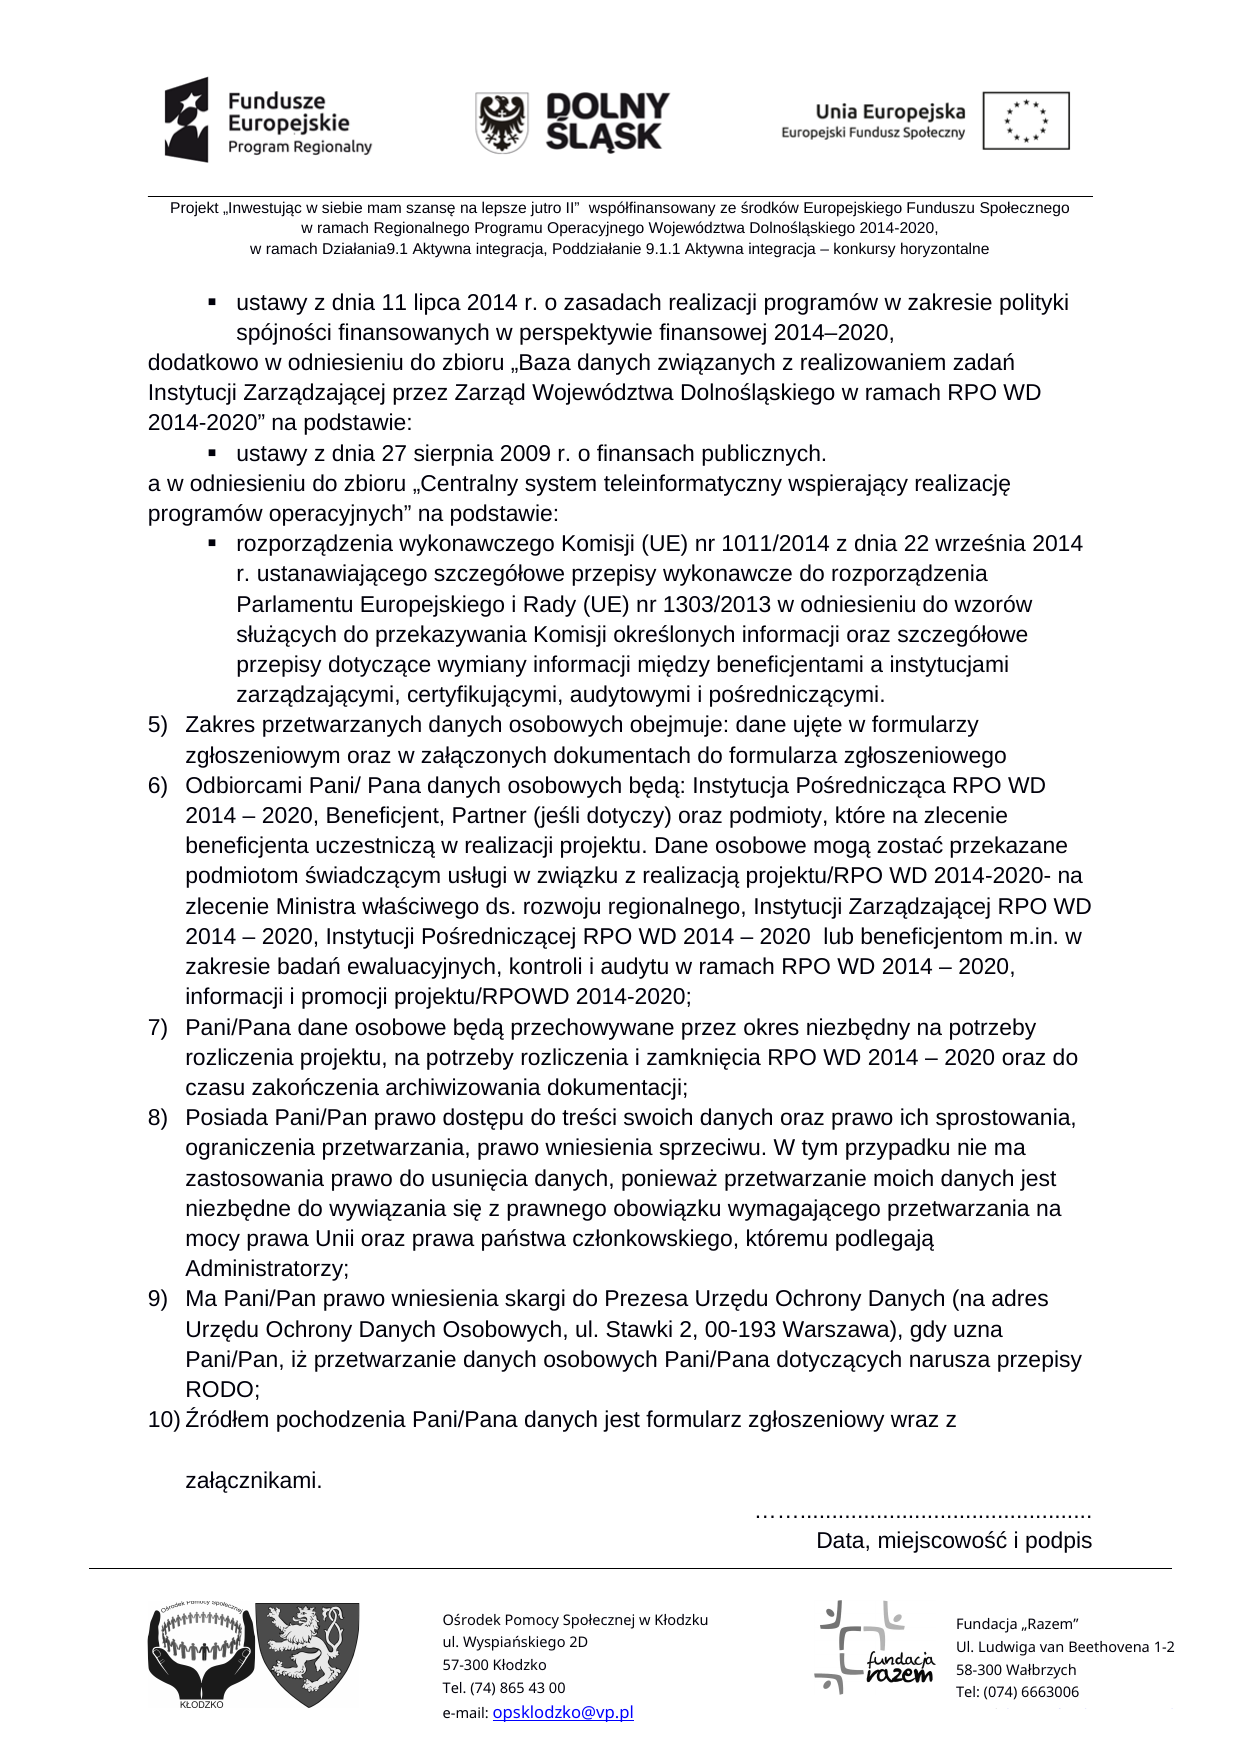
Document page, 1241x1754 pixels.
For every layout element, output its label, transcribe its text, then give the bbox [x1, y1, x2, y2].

list Pani/Pana dane osobowe będą przechowywane przez okres niezbędny na potrzeby rozliczenia projektu, na potrzeby rozliczenia i zamknięcia RPO WD 2014 – 2020 oraz do czasu zakończenia archiwizowania dokumentacji; [148, 1013, 1093, 1100]
list Ma Pani/Pan prawo wniesienia skargi do Prezesa Urzędu Ochrony Danych (na adres Urzędu Ochrony Danych Osobowych, ul. Stawki 2, 00-193 Warszawa), gdy uzna Pani/Pan, iż przetwarzanie danych osobowych Pani/Pana dotyczących narusza przepisy RODO; [148, 1285, 1093, 1402]
list rozporządzenia wykonawczego Komisji (UE) nr 1011/2014 z dnia 22 września 2014 r. ustanawiającego szczegółowe przepisy wykonawcze do rozporządzenia Parlamentu Europejskiego i Rady (UE) nr 1303/2013 w odniesieniu do wzorów służących do przekazywania Komisji określonych informacji oraz szczegółowe przepisy dotyczące wymiany informacji między beneficjentami a instytucjami zarządzającymi, certyfikującymi, audytowymi i pośredniczącymi. [207, 530, 1093, 708]
picture [147, 73, 1092, 168]
list Data, miejscowość i podpis [223, 1527, 1093, 1553]
list …….............................................. [223, 1497, 1093, 1523]
list Zakres przetwarzanych danych osobowych obejmuje: dane ujęte w formularzy zgłoszeniowym oraz w załączonych dokumentach do formularza zgłoszeniowego [148, 711, 1093, 768]
list Posiada Pani/Pan prawo dostępu do treści swoich danych oraz prawo ich sprostowania, ograniczenia przetwarzania, prawo wniesienia sprzeciwu. W tym przypadku nie ma zastosowania prawo do usunięcia danych, ponieważ przetwarzanie moich danych jest niezbędne do wywiązania się z prawnego obowiązku wymagającego przetwarzania na mocy prawa Unii oraz prawa państwa członkowskiego, któremu podlegają Administratorzy; [148, 1104, 1093, 1282]
list Źródłem pochodzenia Pani/Pana danych jest formularz zgłoszeniowy wraz z [148, 1406, 1093, 1433]
list ustawy z dnia 27 sierpnia 2009 r. o finansach publicznych. [207, 439, 1093, 466]
picture [814, 1600, 936, 1695]
text dodatkowo w odniesieniu do zbioru „Baza danych związanych z realizowaniem zadań Instytucji Zarządzającej przez Zarząd Województwa Dolnośląskiego w ramach RPO WD 2014-2020” na podstawie: [148, 349, 1093, 436]
list załącznikami. [185, 1467, 1093, 1493]
list ustawy z dnia 11 lipca 2014 r. o zasadach realizacji programów w zakresie polityki spójności finansowanych w perspektywie finansowej 2014–2020, [207, 288, 1093, 345]
list Odbiorcami Pani/ Pana danych osobowych będą: Instytucja Pośrednicząca RPO WD 2014 – 2020, Beneficjent, Partner (jeśli dotyczy) oraz podmioty, które na zlecenie beneficjenta uczestniczą w realizacji projektu. Dane osobowe mogą zostać przekazane podmiotom świadczącym usługi w związku z realizacją projektu/RPO WD 2014-2020- na zlecenie Ministra właściwego ds. rozwoju regionalnego, Instytucji Zarządzającej RPO WD 2014 – 2020, Instytucji Pośredniczącej RPO WD 2014 – 2020 lub beneficjentom m.in. w zakresie badań ewaluacyjnych, kontroli i audytu w ramach RPO WD 2014 – 2020, informacji i promocji projektu/RPOWD 2014-2020; [148, 772, 1093, 1010]
text a w odniesieniu do zbioru „Centralny system teleinformatyczny wspierający realizację programów operacyjnych” na podstawie: [148, 470, 1093, 526]
picture [147, 1601, 360, 1708]
